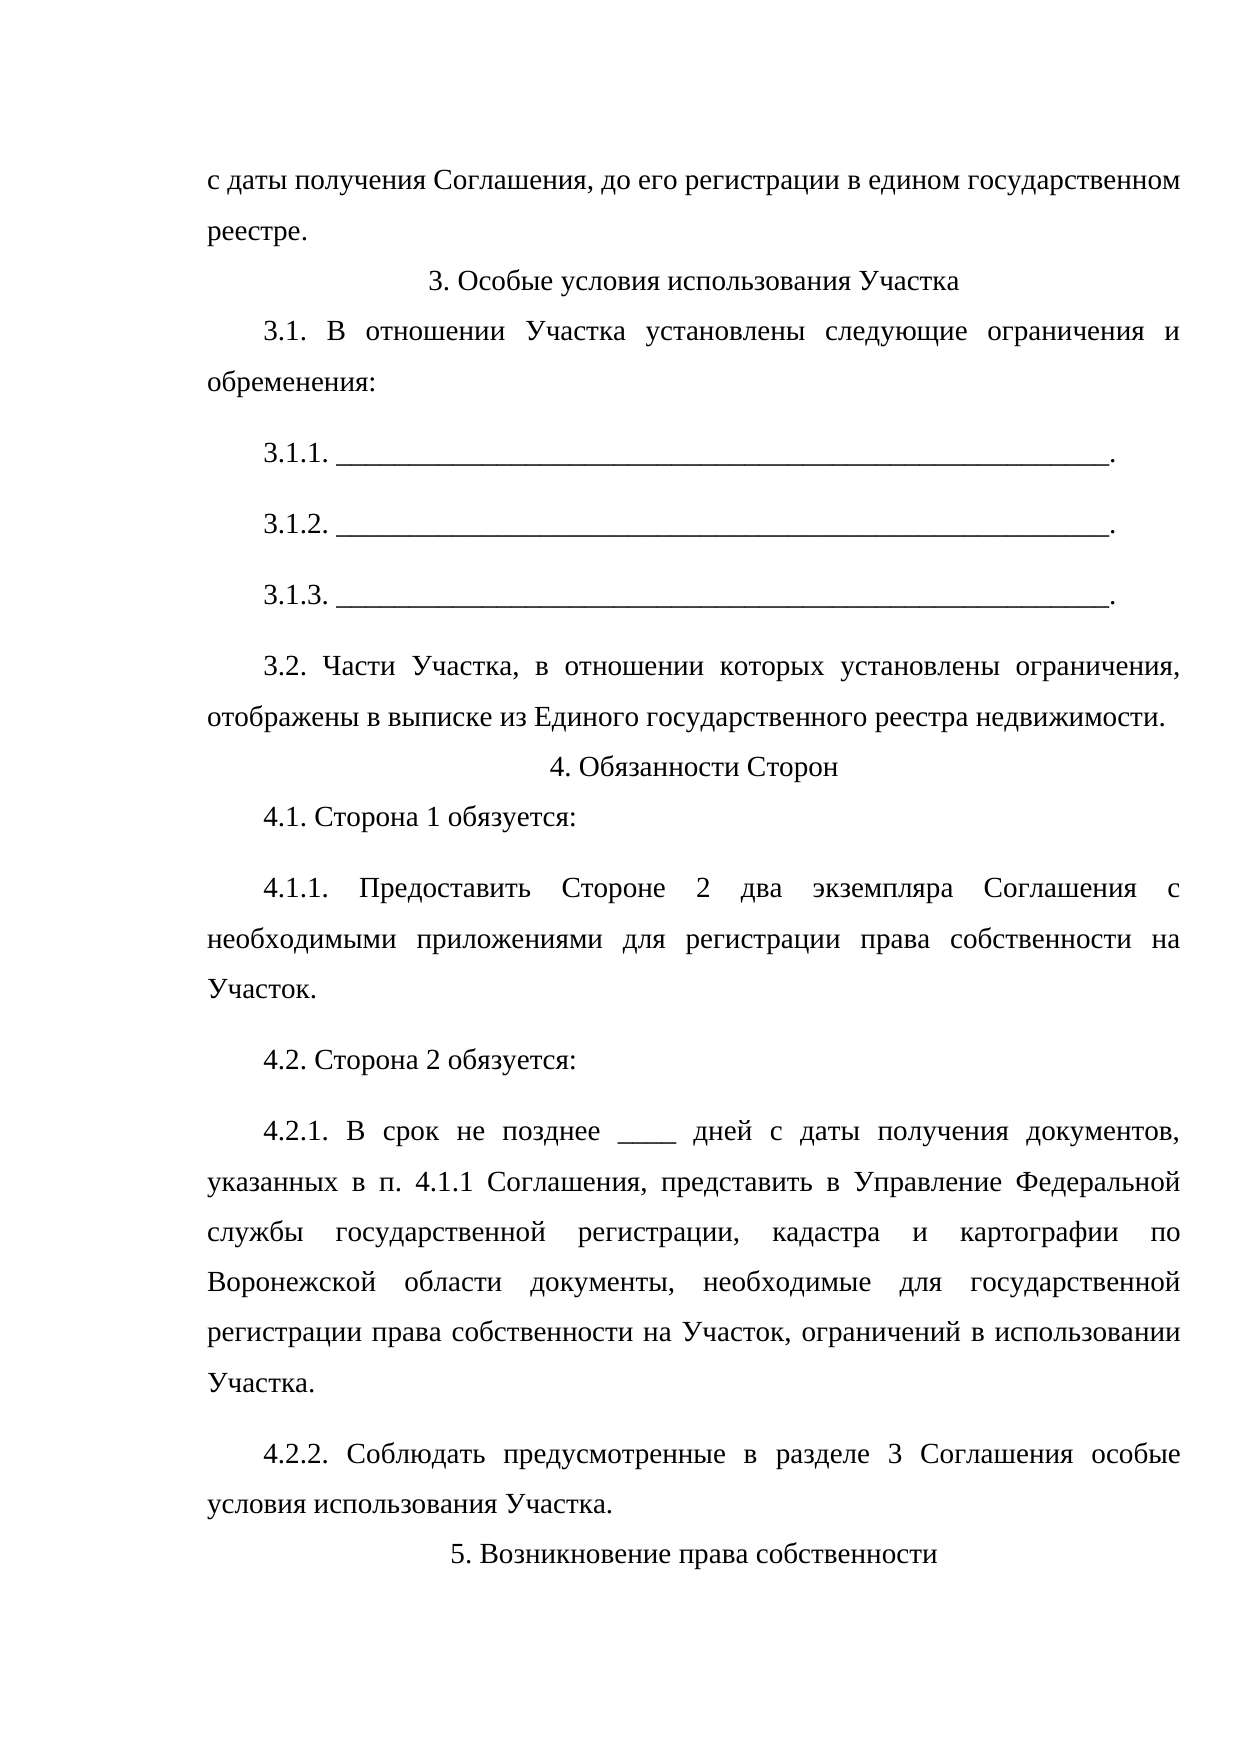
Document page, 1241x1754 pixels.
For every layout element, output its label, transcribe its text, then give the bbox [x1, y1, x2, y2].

text 5. Возникновение права собственности [207, 1537, 1181, 1570]
text 3. Особые условия использования Участка [207, 263, 1181, 297]
text 3.1.3. _____________________________________________________. [207, 577, 1181, 611]
text 3.1.2. _____________________________________________________. [207, 506, 1181, 539]
text 4.1. Сторона 1 обязуется: [207, 799, 1181, 833]
text 3.1.1. _____________________________________________________. [207, 435, 1181, 468]
text 3.1. В отношении Участка установлены следующие ограничения и обременения: [207, 313, 1181, 397]
text 4. Обязанности Сторон [207, 749, 1181, 782]
text 3.2. Части Участка, в отношении которых установлены ограничения, отображены в выписке из Единого государственного реестра недвижимости. [207, 648, 1181, 732]
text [207, 162, 1181, 246]
text 4.2.2. Соблюдать предусмотренные в разделе 3 Соглашения особые условия использования Участка. [207, 1436, 1181, 1520]
text 4.1.1. Предоставить Стороне 2 два экземпляра Соглашения с необходимыми приложениями для регистрации права собственности на Участок. [207, 870, 1181, 1004]
text 4.2. Сторона 2 обязуется: [207, 1042, 1181, 1076]
text 4.2.1. В срок не позднее ____ дней с даты получения документов, указанных в п. 4.1.1 Соглашения, представить в Управление Федеральной службы государственной регистрации, кадастра и картографии по Воронежской области документы, необходимые для государственной регистрации права собственности на Участок, ограничений в использовании Участка. [207, 1113, 1181, 1398]
